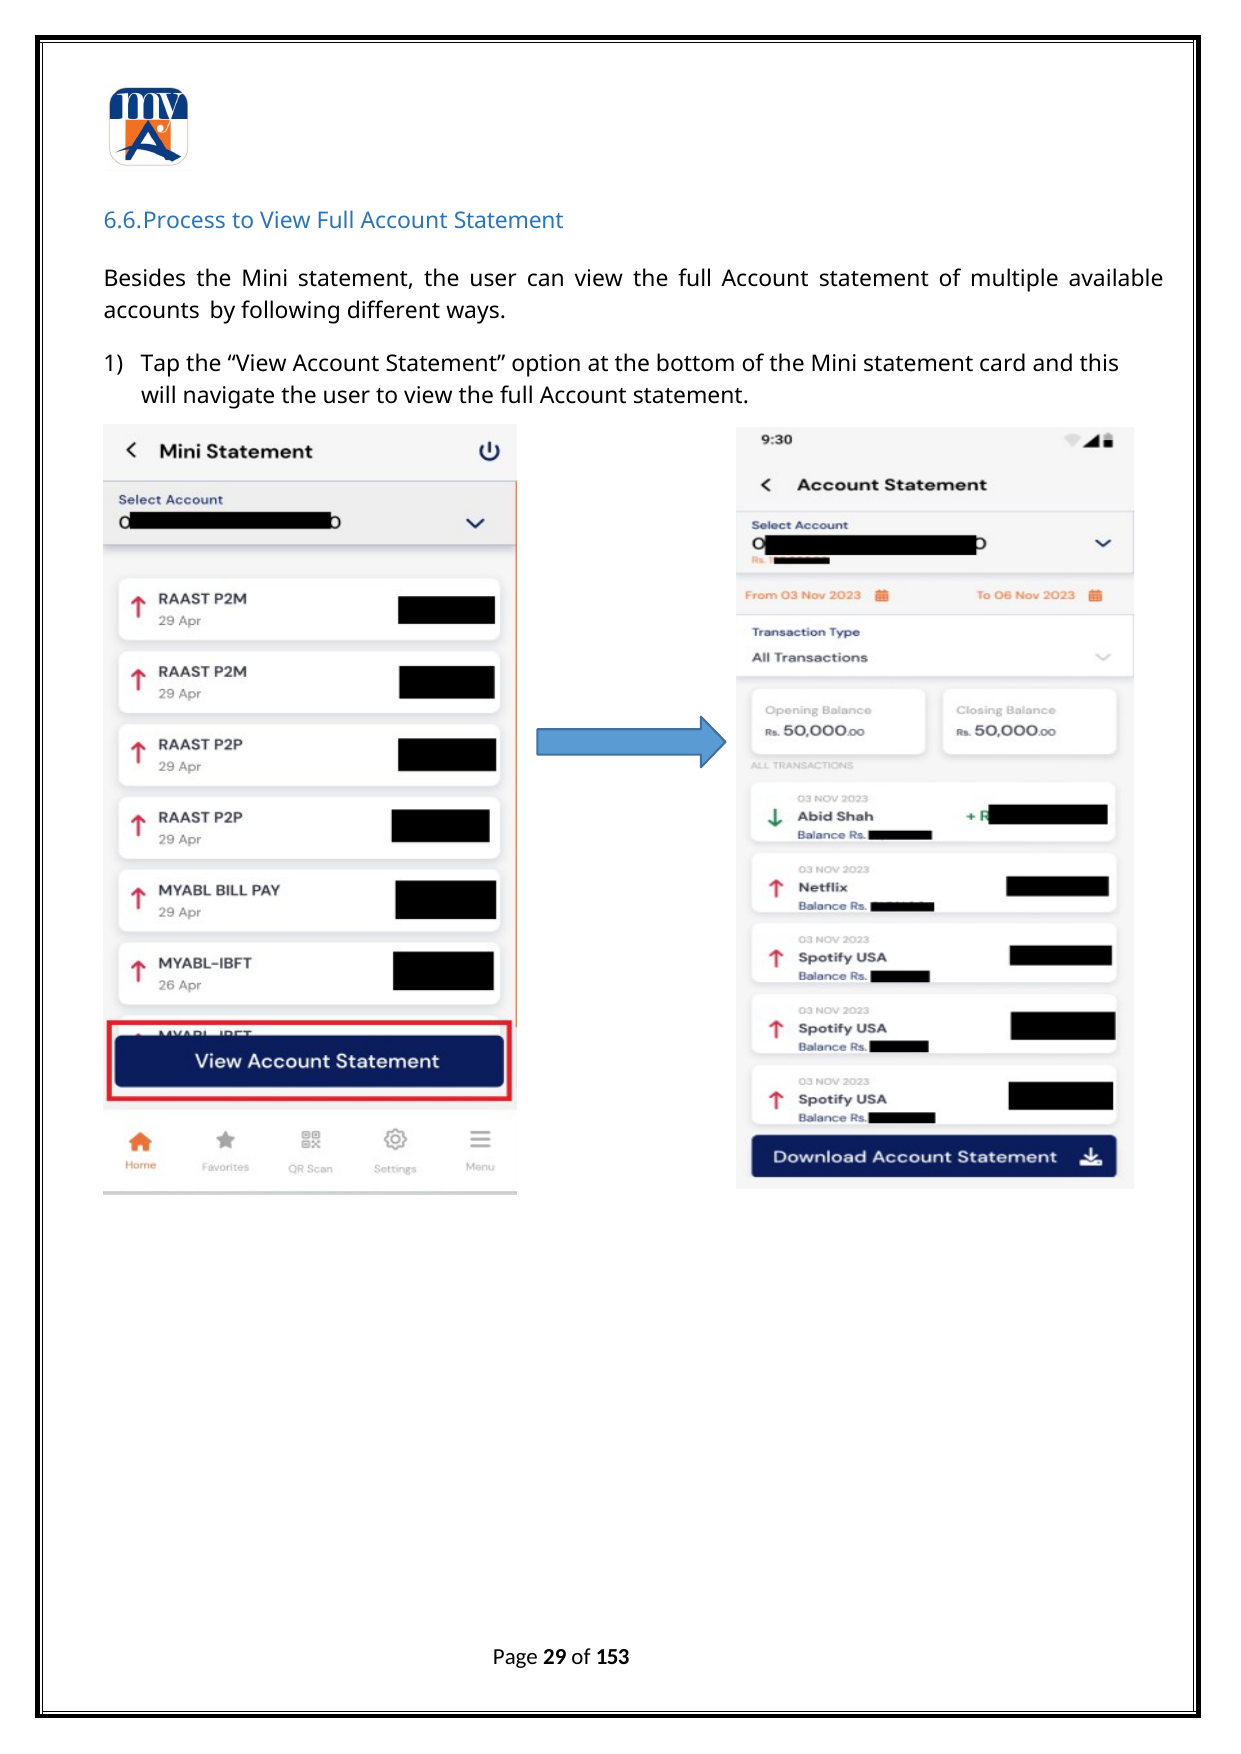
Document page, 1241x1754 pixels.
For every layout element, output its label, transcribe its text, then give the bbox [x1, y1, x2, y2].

picture [106, 83, 192, 171]
picture [103, 424, 517, 1195]
list Process to View Full Account Statement [103, 204, 1193, 235]
text Besides the Mini statement, the user can view the full Account statement of multiple available accounts by following different ways. [103, 261, 1193, 325]
list Tap the “View Account Statement” option at the bottom of the Mini statement card and this will navigate the user to view the full Account statement. [103, 347, 1148, 410]
picture [736, 427, 1135, 1189]
